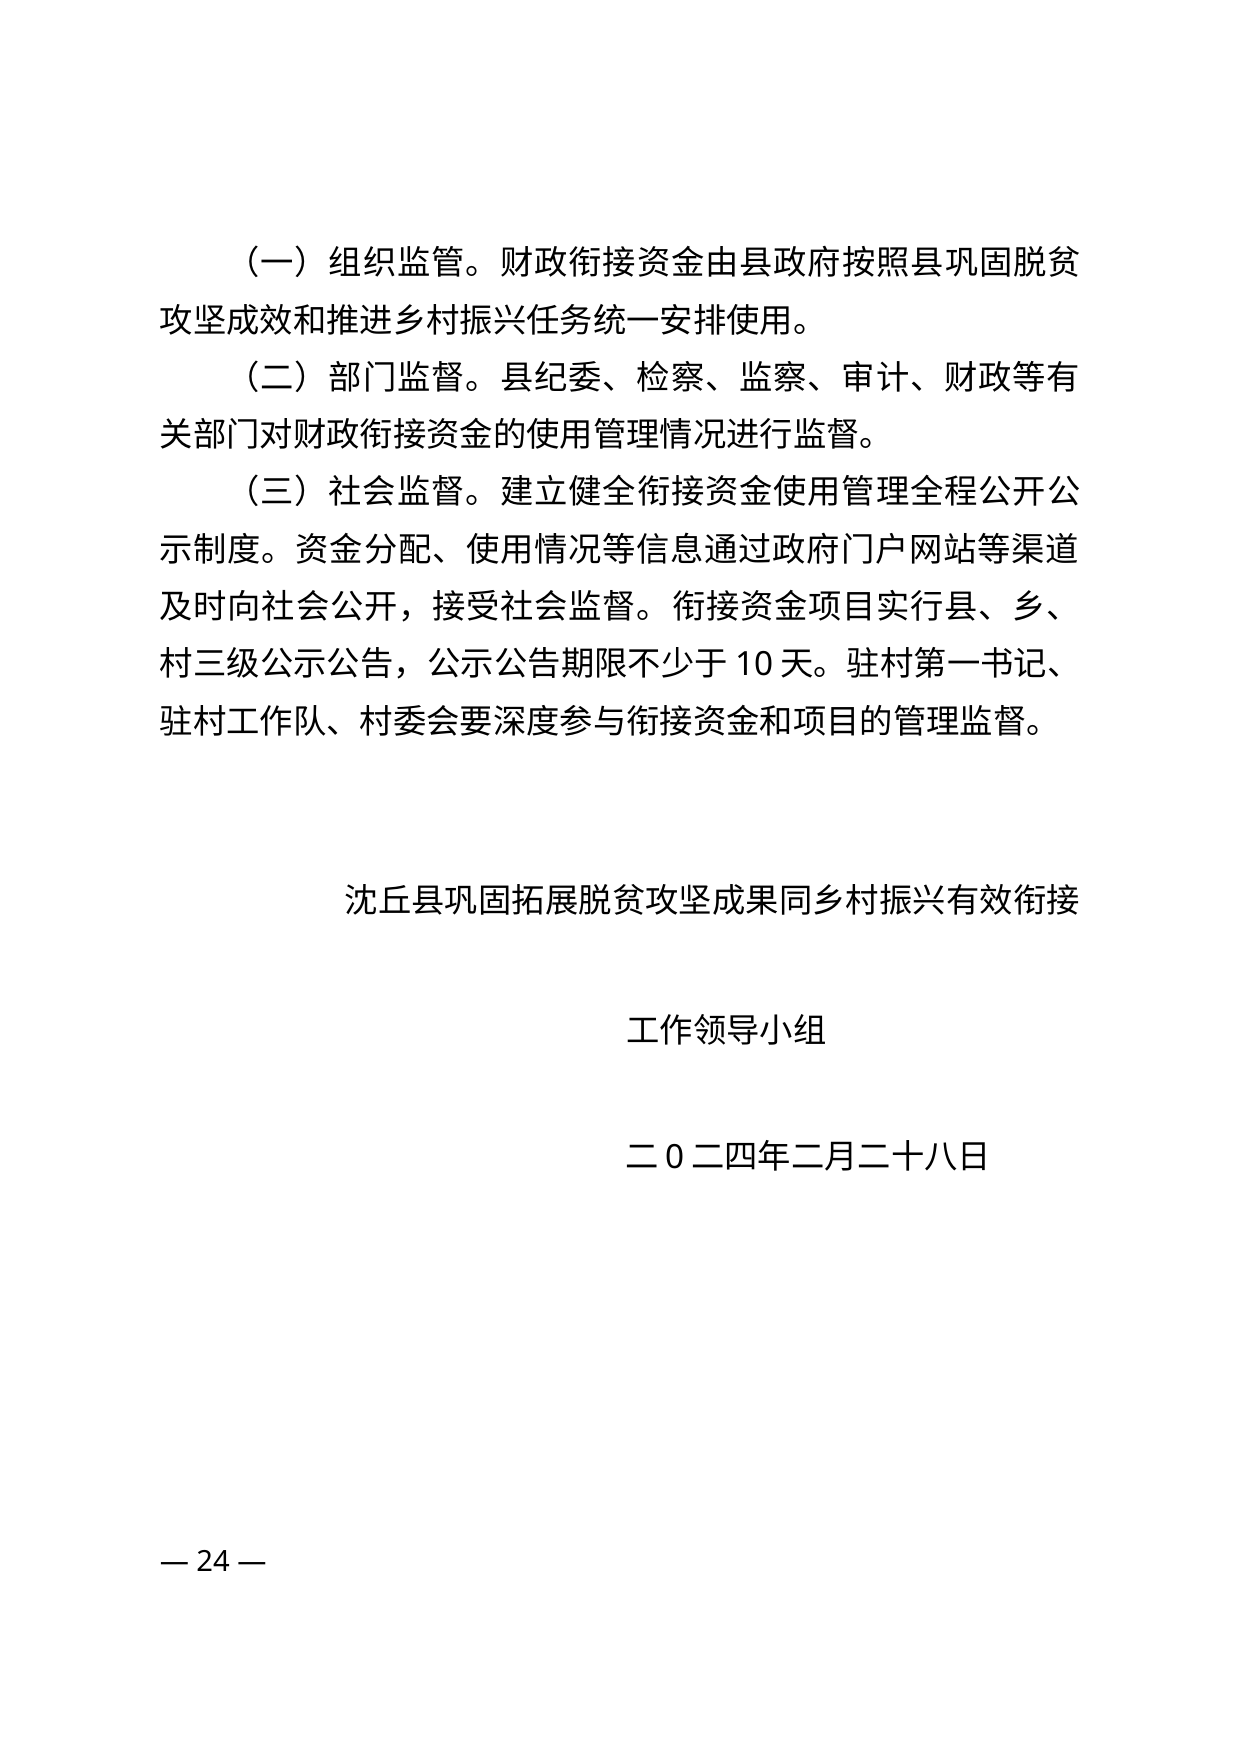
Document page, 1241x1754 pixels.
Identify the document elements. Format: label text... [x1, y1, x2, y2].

text 沈丘县巩固拓展脱贫攻坚成果同乡村振兴有效衔接工作领导小组 [159, 866, 1081, 1061]
text （三）社会监督。建立健全衔接资金使用管理全程公开公示制度。资金分配、使用情况等信息通过政府门户网站等渠道及时向社会公开，接受社会监督。衔接资金项目实行县、乡、村三级公示公告，公示公告期限不少于10天。驻村第一书记、驻村工作队、村委会要深度参与衔接资金和项目的管理监督。 [159, 456, 1081, 743]
text （一）组织监管。财政衔接资金由县政府按照县巩固脱贫攻坚成效和推进乡村振兴任务统一安排使用。 [159, 227, 1081, 342]
text （二）部门监督。县纪委、检察、监察、审计、财政等有关部门对财政衔接资金的使用管理情况进行监督。 [159, 342, 1081, 456]
text 二0二四年二月二十八日 [625, 1121, 1081, 1186]
